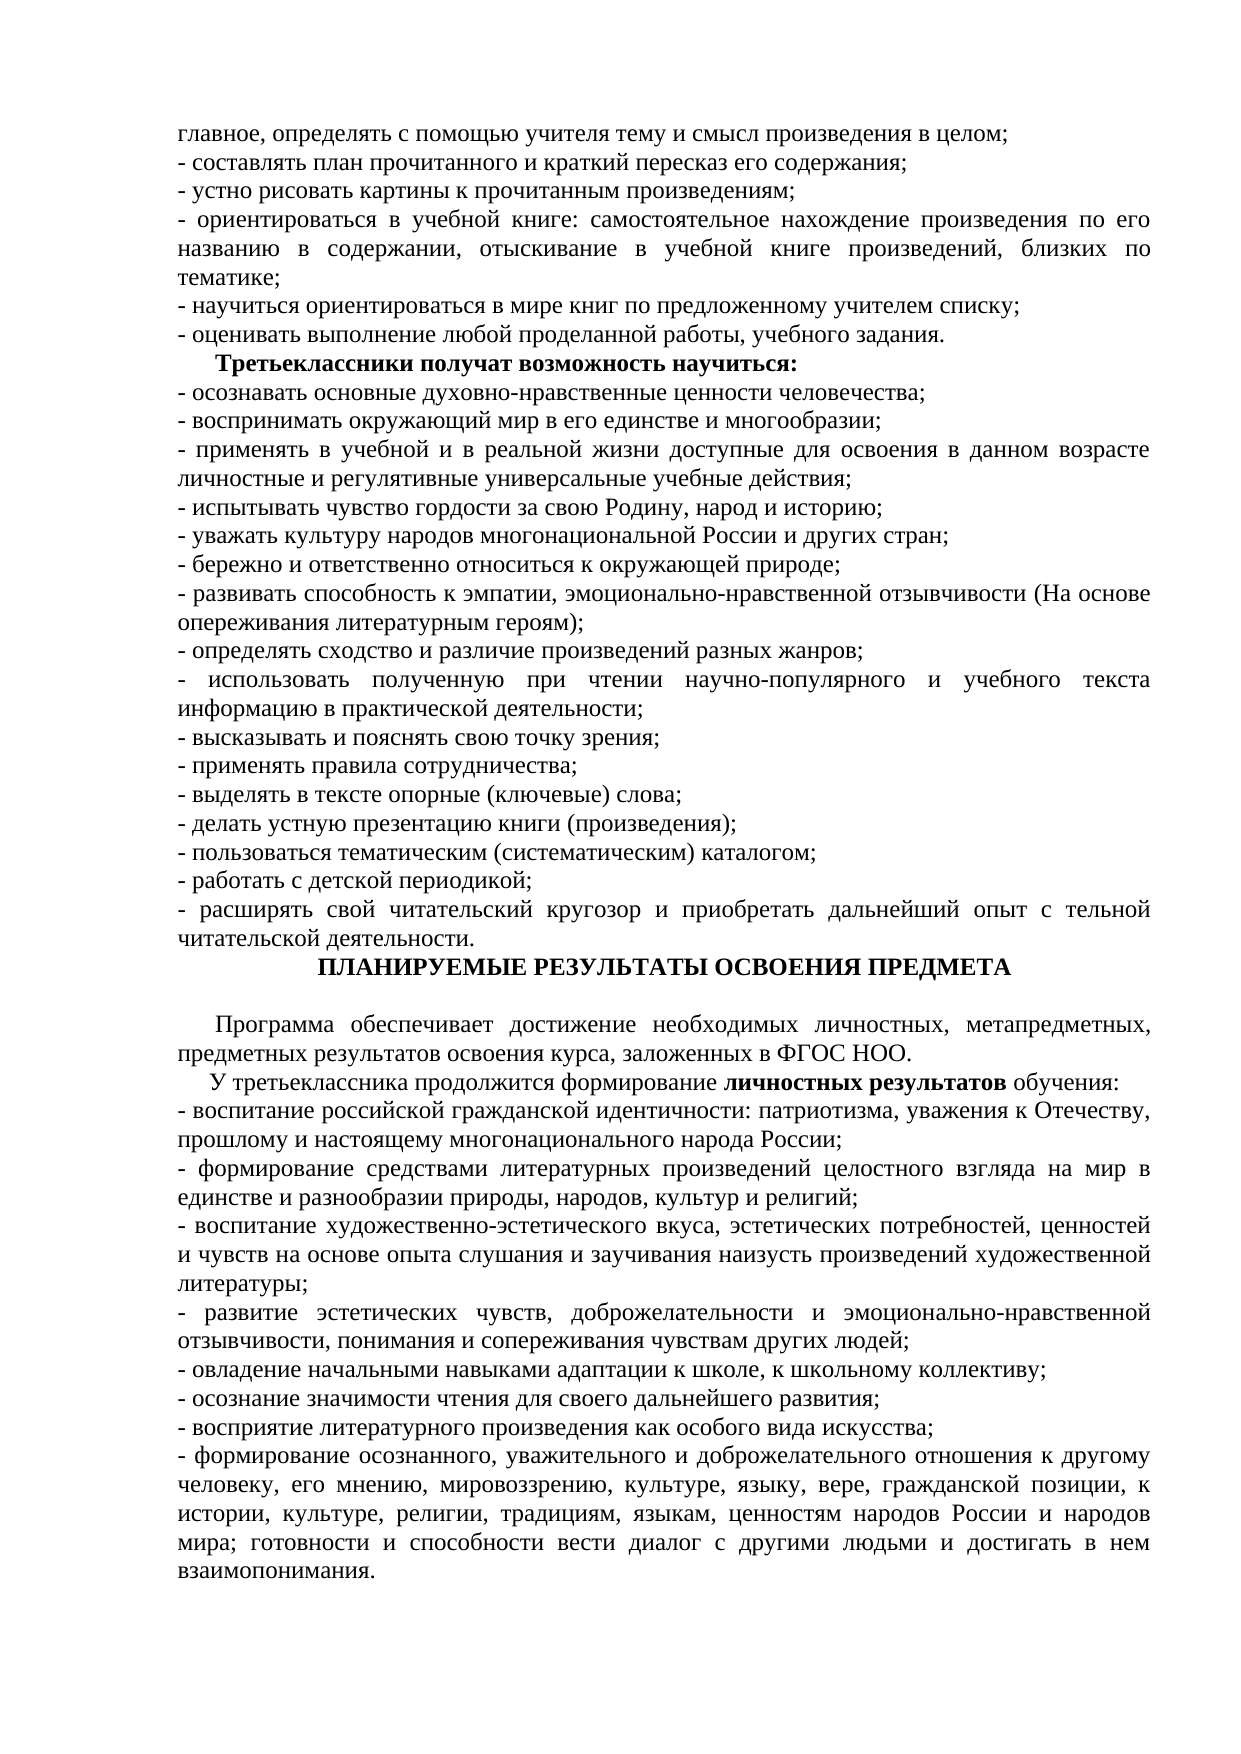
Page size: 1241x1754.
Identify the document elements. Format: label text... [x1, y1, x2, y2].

text - устно рисовать картины к прочитанным произведениям; [177, 176, 1152, 204]
text - работать с детской периодикой; [177, 866, 1152, 894]
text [177, 118, 1152, 147]
text У третьеклассника продолжится формирование личностных результатов обучения: [177, 1067, 1152, 1096]
text - осознавать основные духовно-нравственные ценности человечества; [177, 377, 1152, 406]
text - уважать культуру народов многонациональной России и других стран; [177, 521, 1152, 549]
text - составлять план прочитанного и краткий пересказ его содержания; [177, 147, 1152, 176]
text - использовать полученную при чтении научно-популярного и учебного текста информацию в практической деятельности; [177, 664, 1152, 722]
text - осознание значимости чтения для своего дальнейшего развития; [177, 1383, 1152, 1412]
text - высказывать и пояснять свою точку зрения; [177, 722, 1152, 751]
text - определять сходство и различие произведений разных жанров; [177, 636, 1152, 664]
text - оценивать выполнение любой проделанной работы, учебного задания. [177, 319, 1152, 348]
text - формирование средствами литературных произведений целостного взгляда на мир в единстве и разнообразии природы, народов, культур и религий; [177, 1153, 1152, 1211]
text - делать устную презентацию книги (произведения); [177, 808, 1152, 837]
text - применять в учебной и в реальной жизни доступные для освоения в данном возрасте личностные и регулятивные универсальные учебные действия; [177, 434, 1152, 492]
text - овладение начальными навыками адаптации к школе, к школьному коллективу; [177, 1354, 1152, 1383]
text - воспитание художественно-эстетического вкуса, эстетических потребностей, ценностей и чувств на основе опыта слушания и заучивания наизусть произведений художественной литературы; [177, 1211, 1152, 1297]
text ПЛАНИРУЕМЫЕ РЕЗУЛЬТАТЫ ОСВОЕНИЯ ПРЕДМЕТА [177, 952, 1152, 981]
text - формирование осознанного, уважительного и доброжелательного отношения к другому человеку, его мнению, мировоззрению, культуре, языку, вере, гражданской позиции, к истории, культуре, религии, традициям, языкам, ценностям народов России и народов мира; готовности и способности вести диалог с другими людьми и достигать в нем взаимопонимания. [177, 1441, 1152, 1584]
text - расширять свой читательский кругозор и приобретать дальнейший опыт с тельной читательской деятельности. [177, 894, 1152, 952]
text - пользоваться тематическим (систематическим) каталогом; [177, 837, 1152, 866]
text - ориентироваться в учебной книге: самостоятельное нахождение произведения по его названию в содержании, отыскивание в учебной книге произведений, близких по тематике; [177, 204, 1152, 291]
text - бережно и ответственно относиться к окружающей природе; [177, 549, 1152, 578]
text - выделять в тексте опорные (ключевые) слова; [177, 779, 1152, 808]
text - развитие эстетических чувств, доброжелательности и эмоционально-нравственной отзывчивости, понимания и сопереживания чувствам других людей; [177, 1297, 1152, 1354]
text Третьеклассники получат возможность научиться: [177, 348, 1152, 377]
text - испытывать чувство гордости за свою Родину, народ и историю; [177, 492, 1152, 521]
text - воспитание российской гражданской идентичности: патриотизма, уважения к Отечеству, прошлому и настоящему многонационального народа России; [177, 1096, 1152, 1153]
text - воспринимать окружающий мир в его единстве и многообразии; [177, 406, 1152, 434]
text - восприятие литературного произведения как особого вида искусства; [177, 1412, 1152, 1441]
text - научиться ориентироваться в мире книг по предложенному учителем списку; [177, 291, 1152, 319]
text - применять правила сотрудничества; [177, 751, 1152, 779]
text Программа обеспечивает достижение необходимых личностных, метапредметных, предметных результатов освоения курса, заложенных в ФГОС НОО. [177, 1009, 1152, 1067]
text - развивать способность к эмпатии, эмоционально-нравственной отзывчивости (На основе опереживания литературным героям); [177, 578, 1152, 636]
